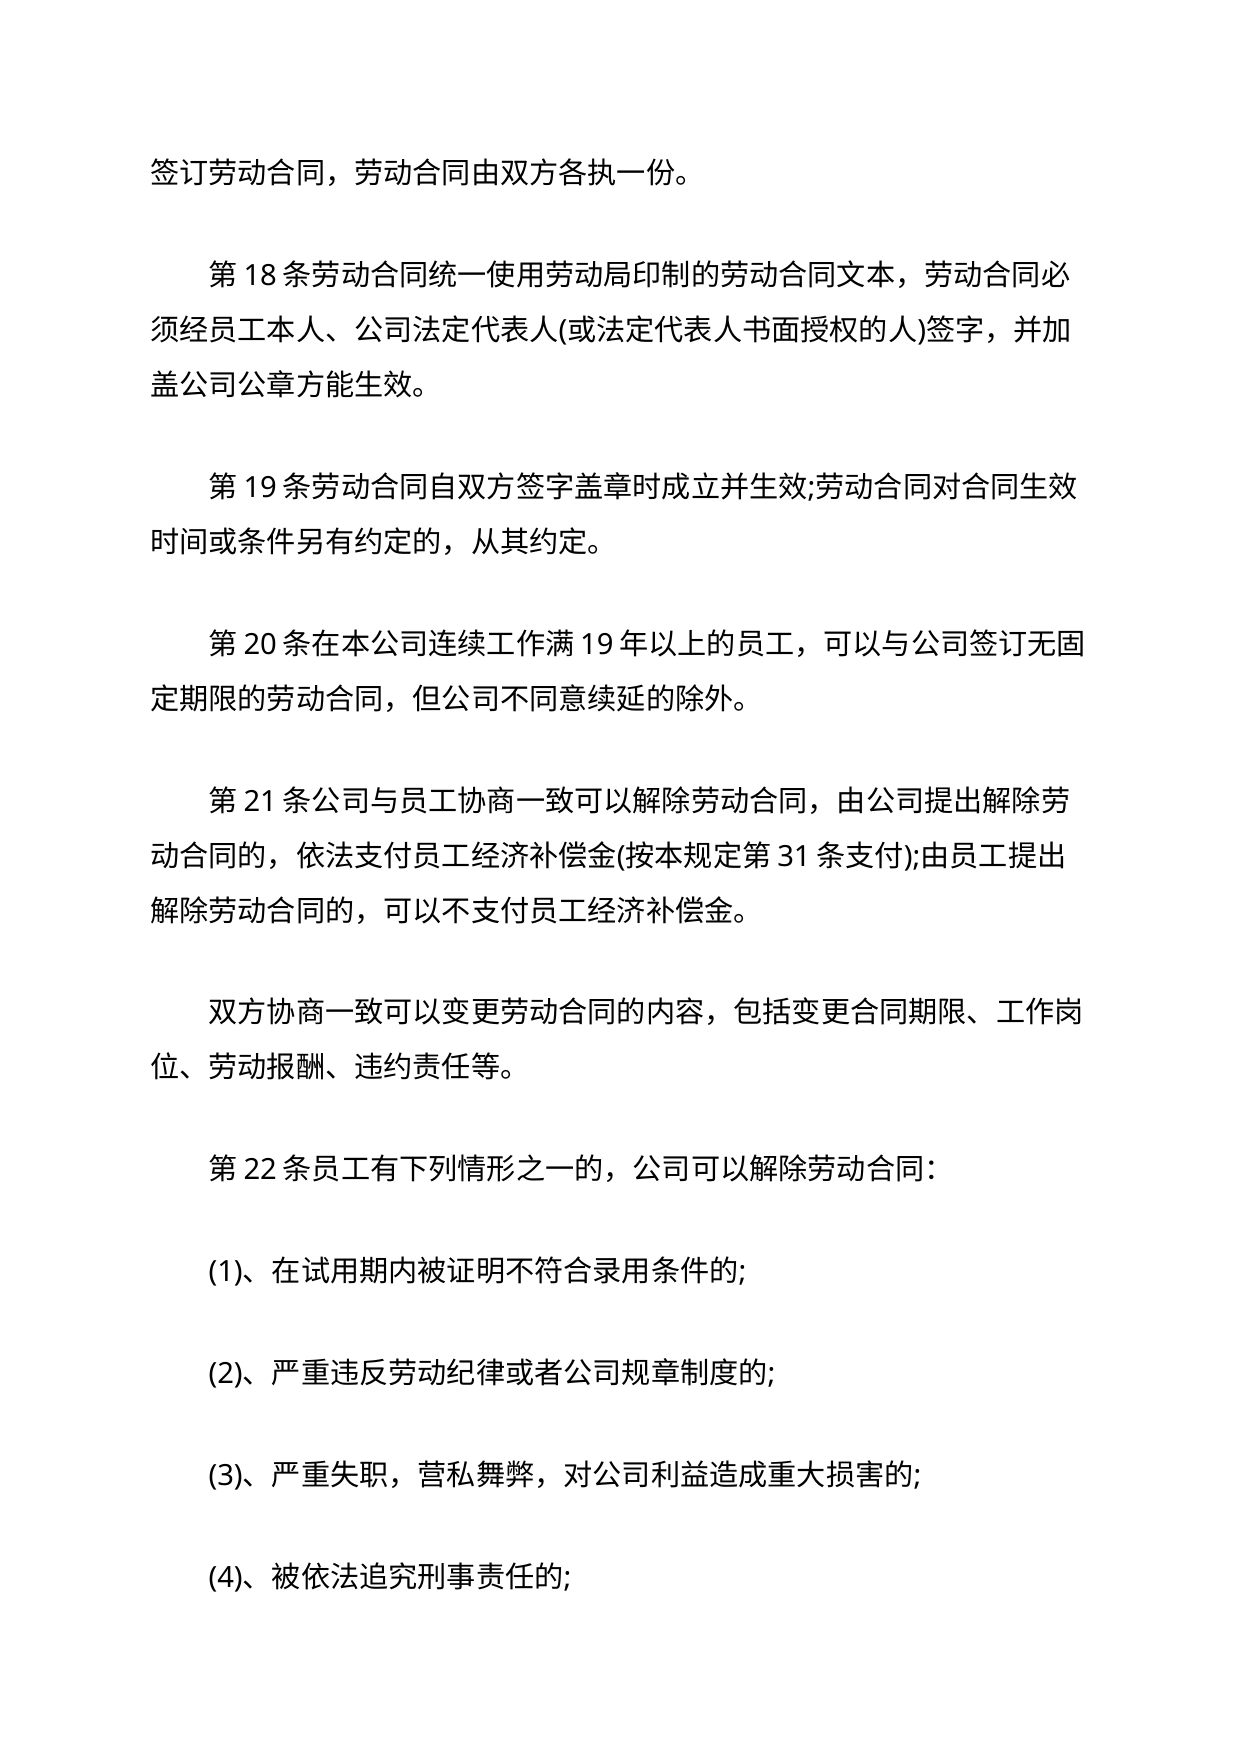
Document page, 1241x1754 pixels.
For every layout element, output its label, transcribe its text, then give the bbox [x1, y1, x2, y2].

text (1)、在试用期内被证明不符合录用条件的; [150, 1247, 1090, 1290]
text (4)、被依法追究刑事责任的; [150, 1553, 1090, 1596]
text 第21条公司与员工协商一致可以解除劳动合同，由公司提出解除劳动合同的，依法支付员工经济补偿金(按本规定第31条支付);由员工提出解除劳动合同的，可以不支付员工经济补偿金。 [150, 777, 1090, 929]
text 第22条员工有下列情形之一的，公司可以解除劳动合同： [150, 1146, 1090, 1188]
text 第18条劳动合同统一使用劳动局印制的劳动合同文本，劳动合同必须经员工本人、公司法定代表人(或法定代表人书面授权的人)签字，并加盖公司公章方能生效。 [150, 252, 1090, 404]
text 双方协商一致可以变更劳动合同的内容，包括变更合同期限、工作岗位、劳动报酬、违约责任等。 [150, 989, 1090, 1086]
text 第20条在本公司连续工作满19年以上的员工，可以与公司签订无固定期限的劳动合同，但公司不同意续延的除外。 [150, 620, 1090, 718]
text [150, 150, 1090, 192]
text 第19条劳动合同自双方签字盖章时成立并生效;劳动合同对合同生效时间或条件另有约定的，从其约定。 [150, 463, 1090, 561]
text (2)、严重违反劳动纪律或者公司规章制度的; [150, 1349, 1090, 1392]
text (3)、严重失职，营私舞弊，对公司利益造成重大损害的; [150, 1451, 1090, 1494]
